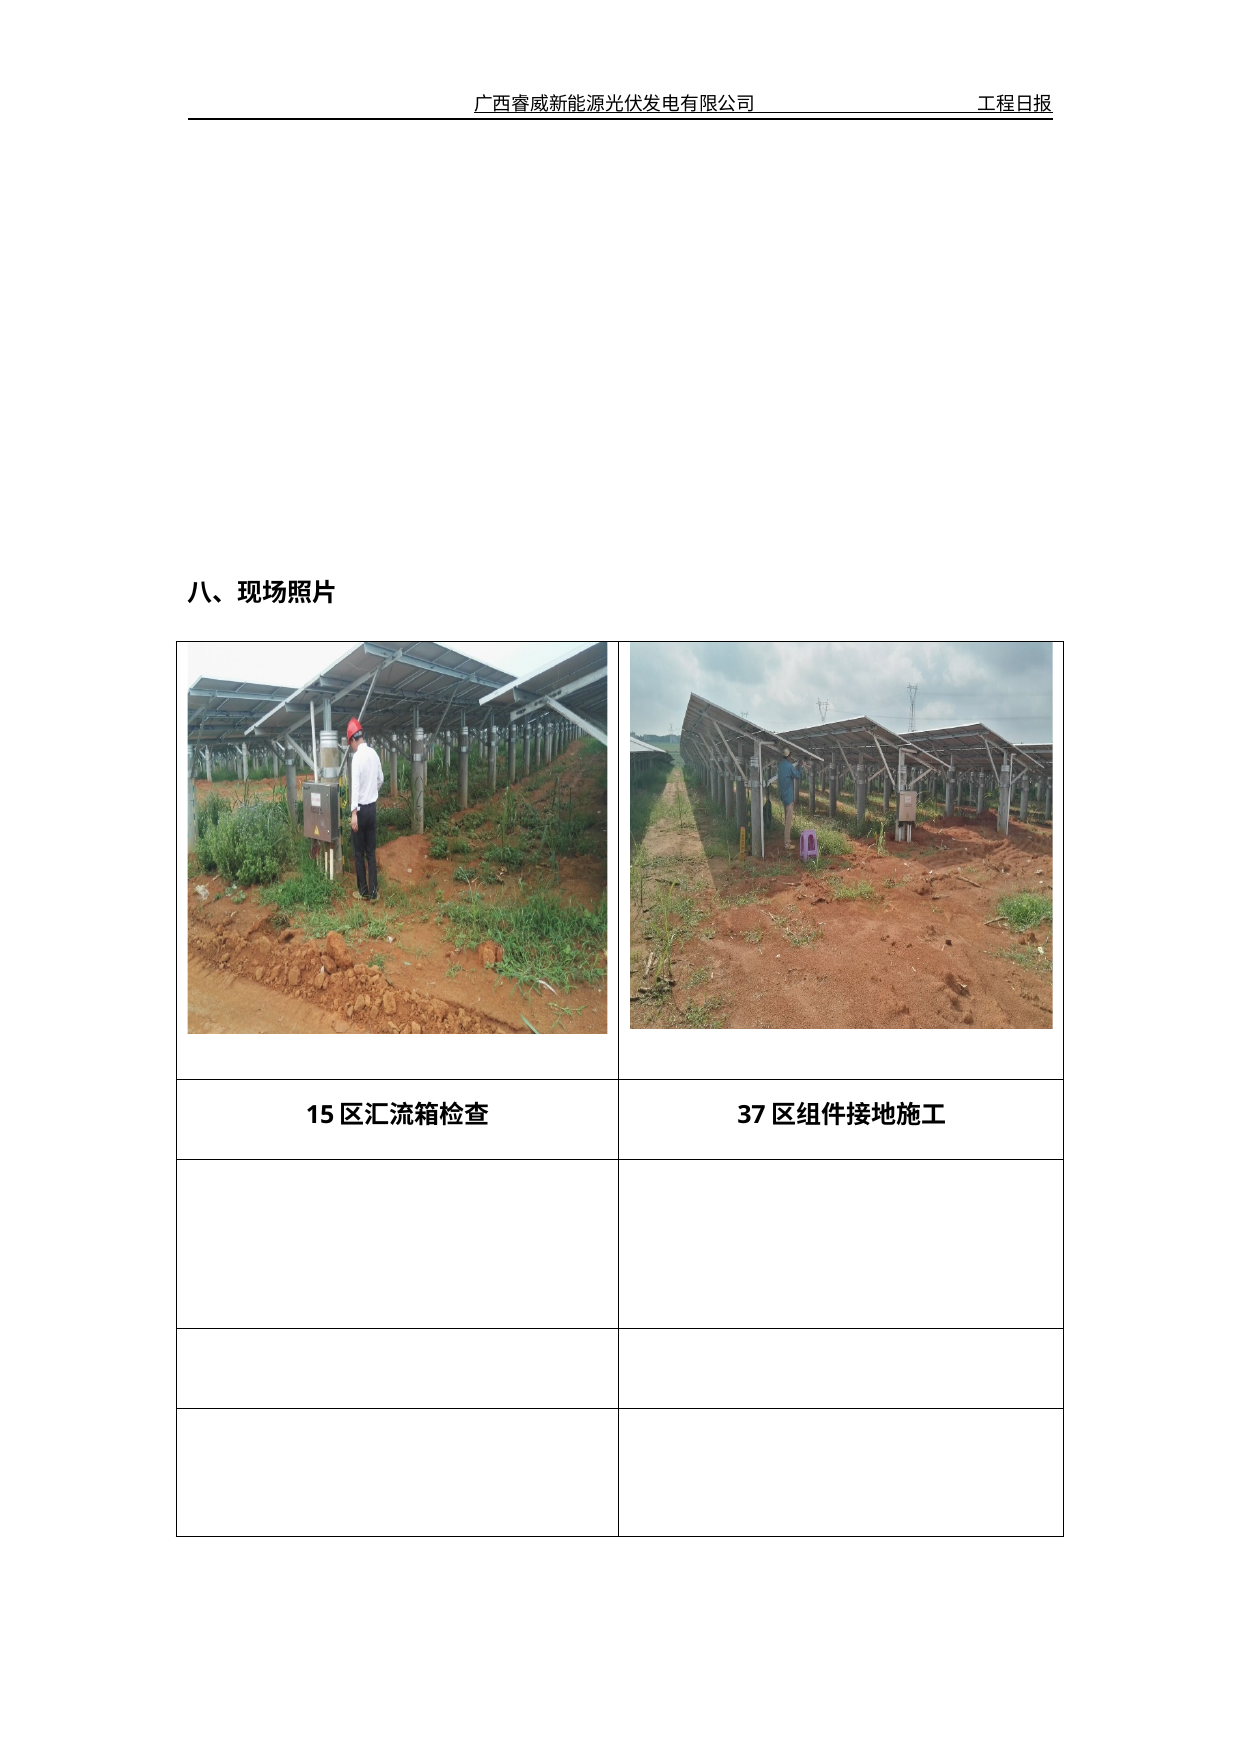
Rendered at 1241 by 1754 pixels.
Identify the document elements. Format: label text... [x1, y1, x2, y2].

picture [187, 642, 608, 1034]
table_header [619, 642, 1063, 1079]
table_cell [177, 1329, 618, 1408]
text 八、现场照片 [187, 558, 1053, 623]
table_cell [177, 1160, 618, 1328]
table_cell 37区组件接地施工 [619, 1080, 1063, 1159]
table_cell [619, 1409, 1063, 1536]
table_cell 15区汇流箱检查 [177, 1080, 618, 1159]
picture [630, 642, 1053, 1029]
table_cell [619, 1329, 1063, 1408]
table_cell [177, 1409, 618, 1536]
table_header [177, 642, 618, 1079]
table_cell [619, 1160, 1063, 1328]
